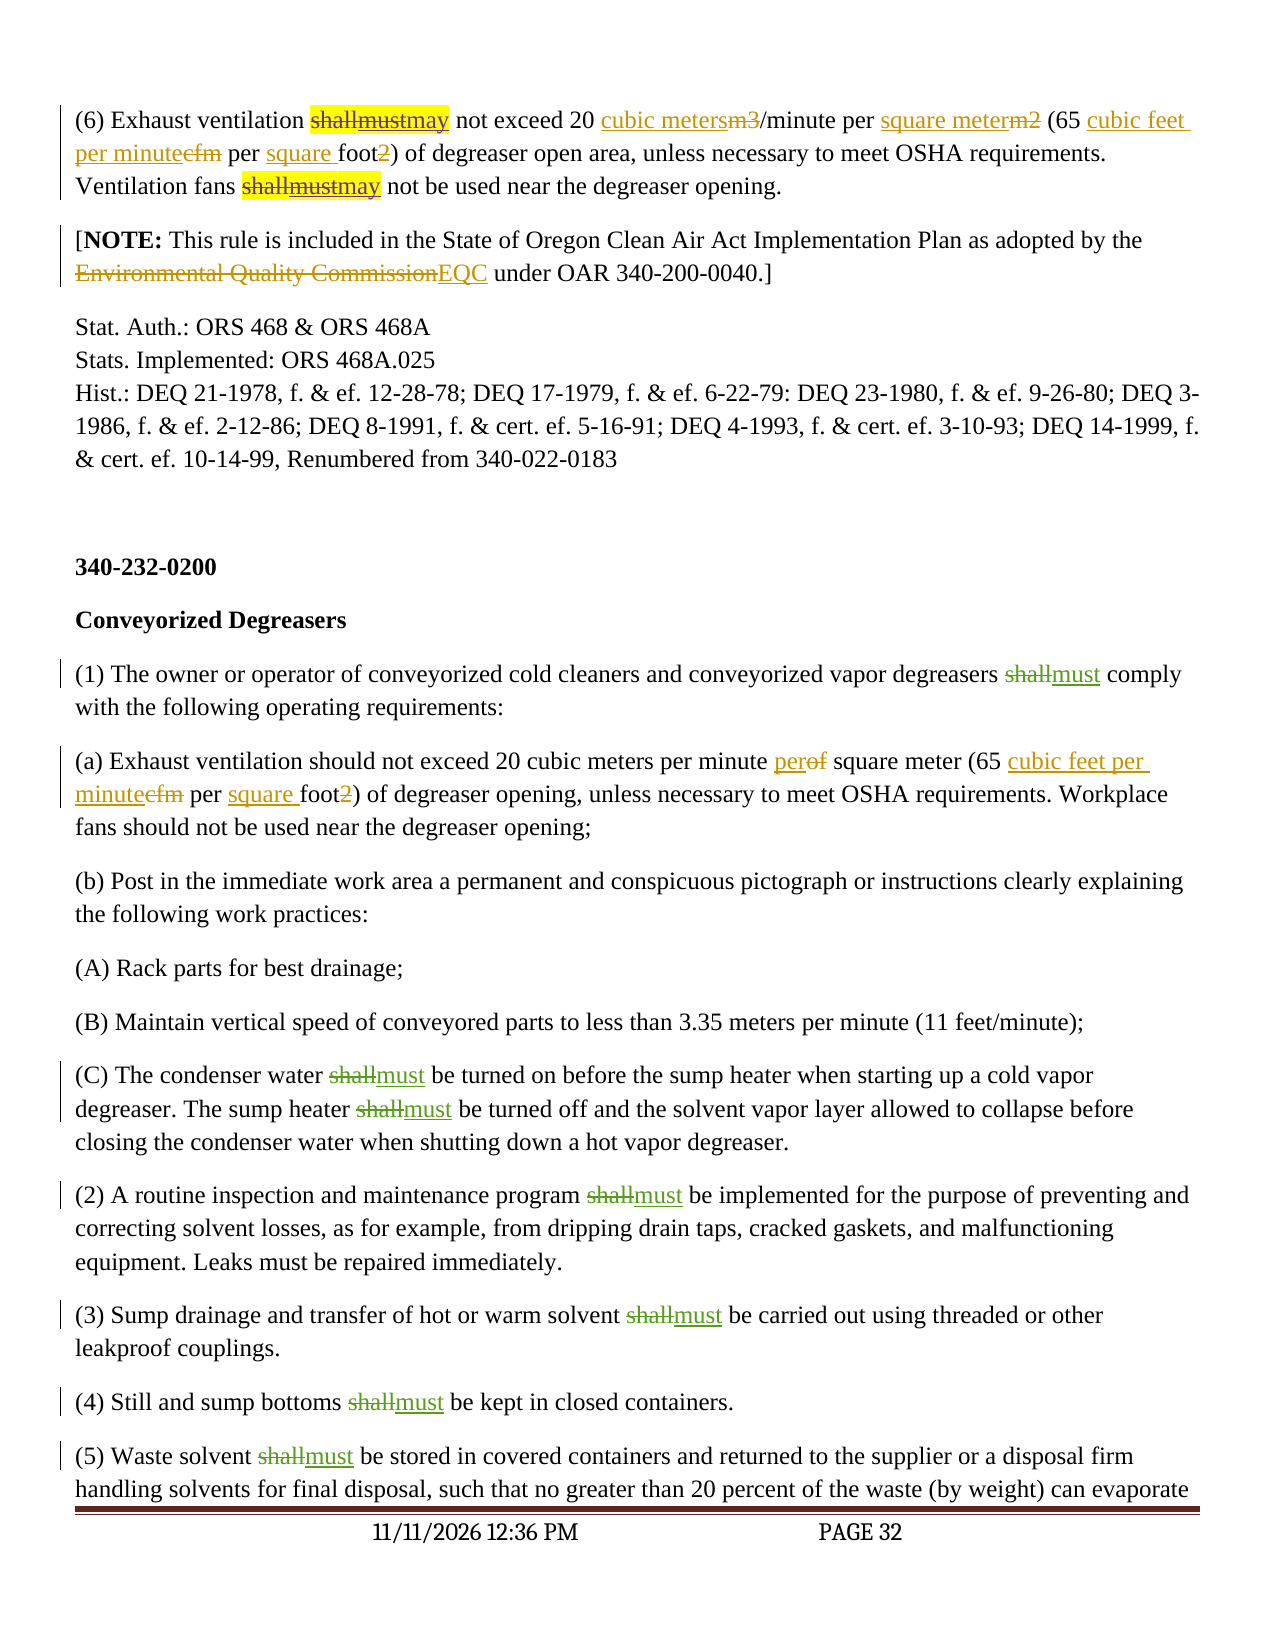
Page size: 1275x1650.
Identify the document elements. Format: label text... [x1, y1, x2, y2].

text (A) Rack parts for best drainage; [75, 953, 1200, 982]
text (2) A routine inspection and maintenance program be implemented for the purpose of preventing and correcting solvent losses, as for example, from dripping drain taps, cracked gaskets, and malfunctioning equipment. Leaks must be repaired immediately. [75, 1181, 1200, 1275]
text Conveyorized Degreasers [75, 605, 1200, 634]
text (C) The condenser water be turned on before the sump heater when starting up a cold vapor degreaser. The sump heater be turned off and the solvent vapor layer allowed to collapse before closing the condenser water when shutting down a hot vapor degreaser. [75, 1061, 1200, 1155]
text (4) Still and sump bottoms be kept in closed containers. [75, 1387, 1200, 1416]
text (b) Post in the immediate work area a permanent and conspicuous pictograph or instructions clearly explaining the following work practices: [75, 866, 1200, 928]
text (3) Sump drainage and transfer of hot or warm solvent be carried out using threaded or other leakproof couplings. [75, 1300, 1200, 1362]
text (1) The owner or operator of conveyorized cold cleaners and conveyorized vapor degreasers comply with the following operating requirements: [75, 659, 1200, 721]
text (6) Exhaust ventilation not exceed 20 /minute per (65 per foot) of degreaser open area, unless necessary to meet OSHA requirements. Ventilation fans not be used near the degreaser opening. [75, 105, 1200, 200]
text (a) Exhaust ventilation should not exceed 20 cubic meters per minute square meter (65 per foot) of degreaser opening, unless necessary to meet OSHA requirements. Workplace fans should not be used near the degreaser opening; [75, 746, 1200, 841]
text Stat. Auth.: ORS 468 & ORS 468A Stats. Implemented: ORS 468A.025 Hist.: DEQ 21-1978, f. & ef. 12-28-78; DEQ 17-1979, f. & ef. 6-22-79: DEQ 23-1980, f. & ef. 9-26-80; DEQ 3-1986, f. & ef. 2-12-86; DEQ 8-1991, f. & cert. ef. 5-16-91; DEQ 4-1993, f. & cert. ef. 3-10-93; DEQ 14-1999, f. & cert. ef. 10-14-99, Renumbered from 340-022-0183 [75, 312, 1200, 473]
text 340-232-0200 [75, 552, 1200, 580]
text [NOTE: This rule is included in the State of Oregon Clean Air Act Implementation Plan as adopted by the under OAR 340-200-0040.] [75, 225, 1200, 287]
text (B) Maintain vertical speed of conveyored parts to less than 3.35 meters per minute (11 feet/minute); [75, 1007, 1200, 1036]
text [75, 1441, 1200, 1503]
